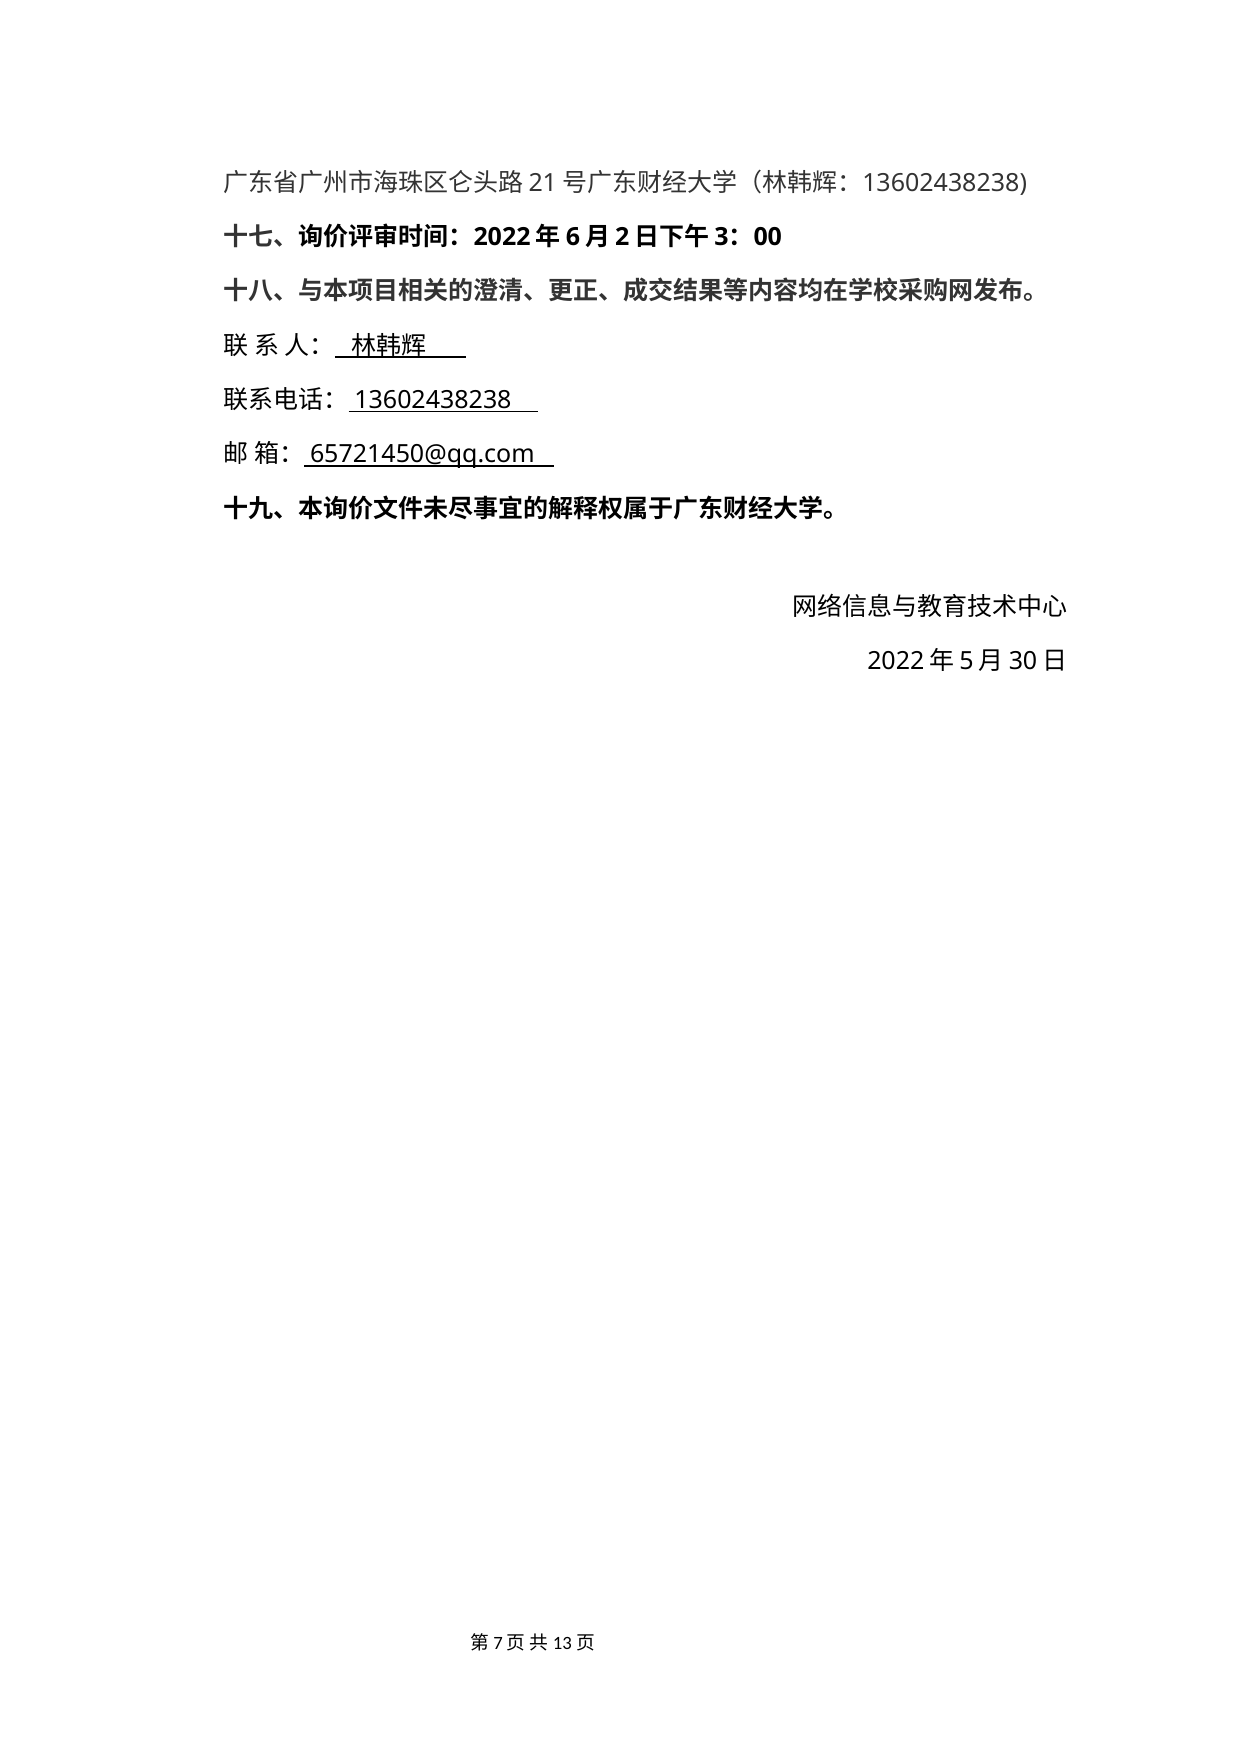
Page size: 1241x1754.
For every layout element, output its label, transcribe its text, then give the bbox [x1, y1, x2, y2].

text 2022年5月30日 [173, 641, 1067, 677]
text 十九、本询价文件未尽事宜的解释权属于广东财经大学。 [173, 488, 1067, 524]
text 联系电话： 13602438238 [173, 379, 1067, 416]
list 十八、与本项目相关的澄清、更正、成交结果等内容均在学校采购网发布。 [173, 271, 1067, 307]
text 网络信息与教育技术中心 [173, 586, 1067, 622]
text 邮 箱： 65721450@qq.com [173, 434, 1067, 470]
list 广东省广州市海珠区仑头路21号广东财经大学（林韩辉：13602438238) 十七、询价评审时间：2022年6月2日下午3：00 [223, 162, 1067, 253]
text 联 系 人： 林韩辉 [173, 325, 1067, 361]
